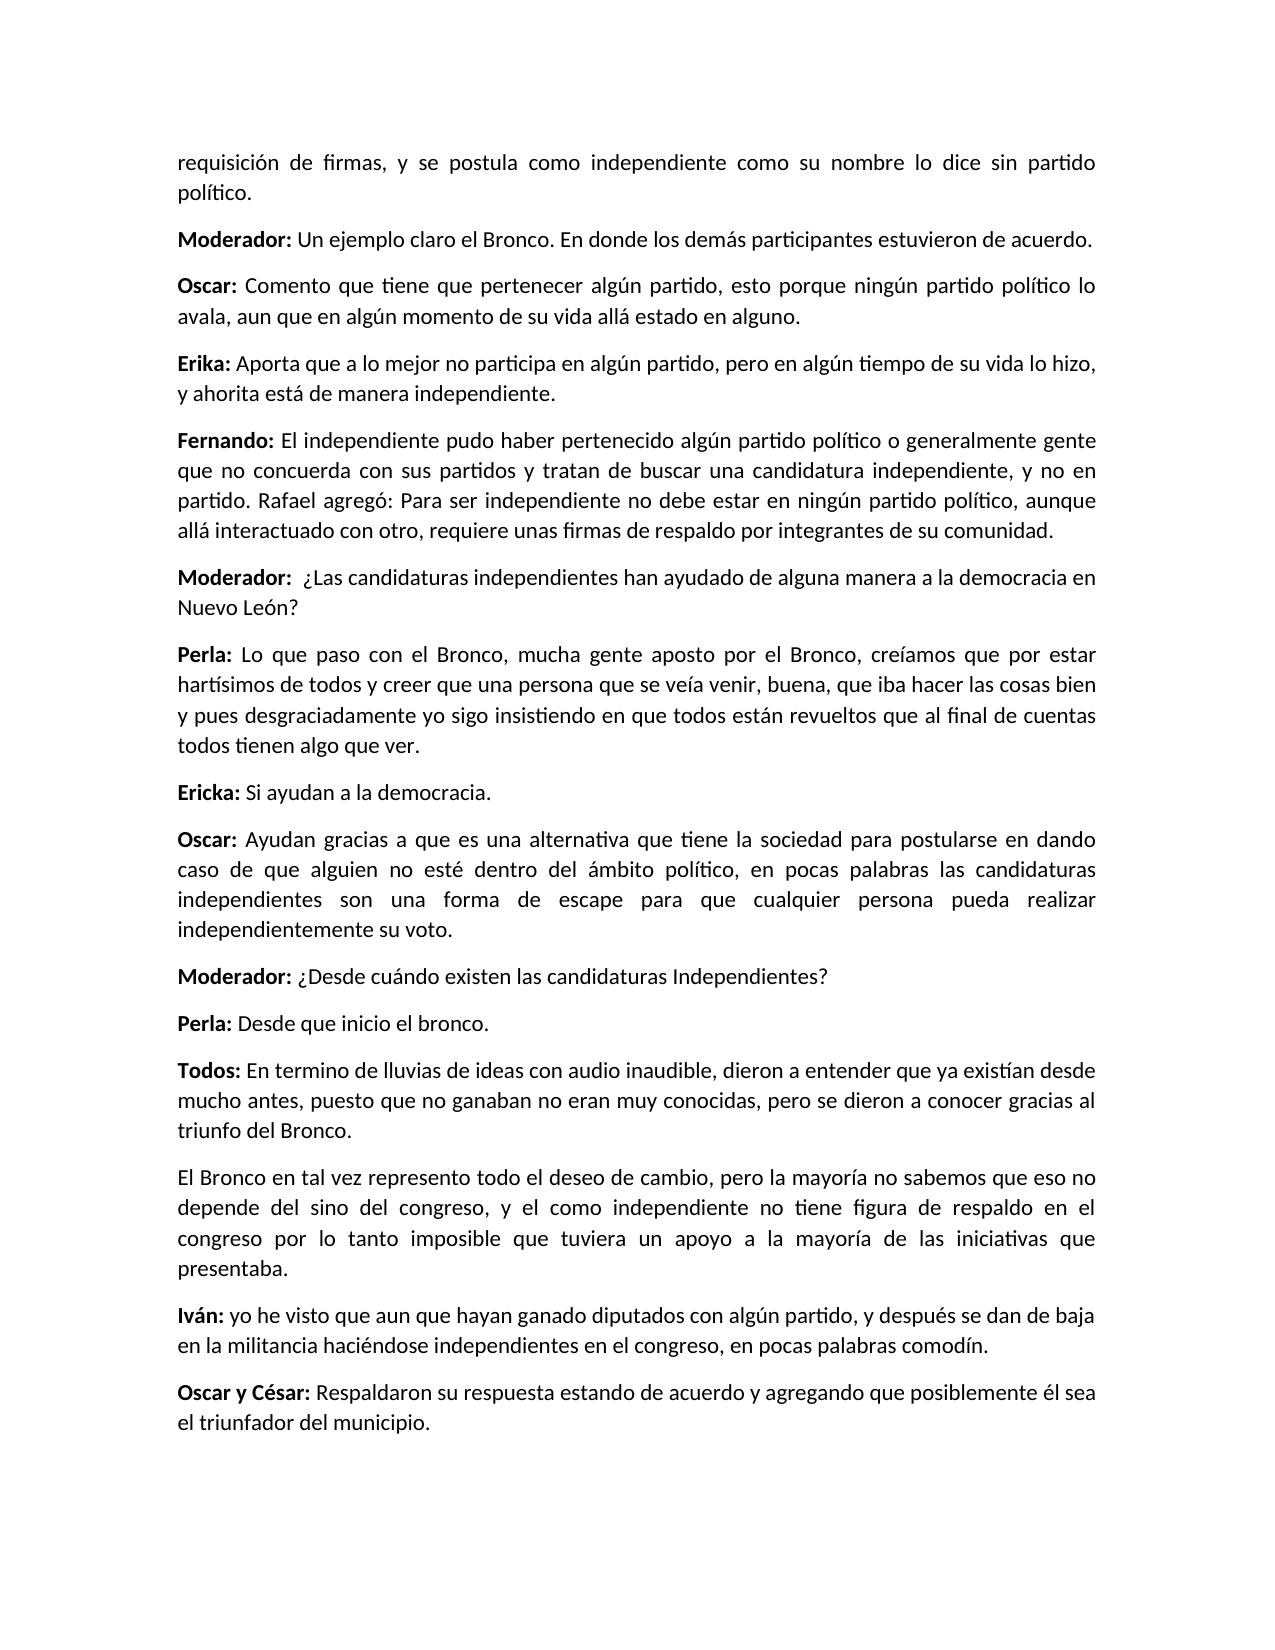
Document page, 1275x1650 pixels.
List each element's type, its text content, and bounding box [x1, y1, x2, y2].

text Fernando: El independiente pudo haber pertenecido algún partido político o generalmente gente que no concuerda con sus partidos y tratan de buscar una candidatura independiente, y no en partido. Rafael agregó: Para ser independiente no debe estar en ningún partido político, aunque allá interactuado con otro, requiere unas firmas de respaldo por integrantes de su comunidad. [177, 426, 1098, 544]
text Moderador: ¿Desde cuándo existen las candidaturas Independientes? [177, 962, 1098, 990]
text Moderador: Un ejemplo claro el Bronco. En donde los demás participantes estuvieron de acuerdo. [177, 225, 1098, 253]
text Erika: Aporta que a lo mejor no participa en algún partido, pero en algún tiempo de su vida lo hizo, y ahorita está de manera independiente. [177, 349, 1098, 407]
text Perla: Desde que inicio el bronco. [177, 1009, 1098, 1037]
text Moderador: ¿Las candidaturas independientes han ayudado de alguna manera a la democracia en Nuevo León? [177, 563, 1098, 621]
text Todos: En termino de lluvias de ideas con audio inaudible, dieron a entender que ya existían desde mucho antes, puesto que no ganaban no eran muy conocidas, pero se dieron a conocer gracias al triunfo del Bronco. [177, 1056, 1098, 1144]
text Oscar: Ayudan gracias a que es una alternativa que tiene la sociedad para postularse en dando caso de que alguien no esté dentro del ámbito político, en pocas palabras las candidaturas independientes son una forma de escape para que cualquier persona pueda realizar independientemente su voto. [177, 825, 1098, 943]
text Iván: yo he visto que aun que hayan ganado diputados con algún partido, y después se dan de baja en la militancia haciéndose independientes en el congreso, en pocas palabras comodín. [177, 1301, 1098, 1359]
text El Bronco en tal vez represento todo el deseo de cambio, pero la mayoría no sabemos que eso no depende del sino del congreso, y el como independiente no tiene figura de respaldo en el congreso por lo tanto imposible que tuviera un apoyo a la mayoría de las iniciativas que presentaba. [177, 1163, 1098, 1282]
text Perla: Lo que paso con el Bronco, mucha gente aposto por el Bronco, creíamos que por estar hartísimos de todos y creer que una persona que se veía venir, buena, que iba hacer las cosas bien y pues desgraciadamente yo sigo insistiendo en que todos están revueltos que al final de cuentas todos tienen algo que ver. [177, 640, 1098, 759]
text Oscar y César: Respaldaron su respuesta estando de acuerdo y agregando que posiblemente él sea el triunfador del municipio. [177, 1378, 1098, 1436]
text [177, 148, 1098, 206]
text Ericka: Si ayudan a la democracia. [177, 778, 1098, 806]
text Oscar: Comento que tiene que pertenecer algún partido, esto porque ningún partido político lo avala, aun que en algún momento de su vida allá estado en alguno. [177, 272, 1098, 330]
